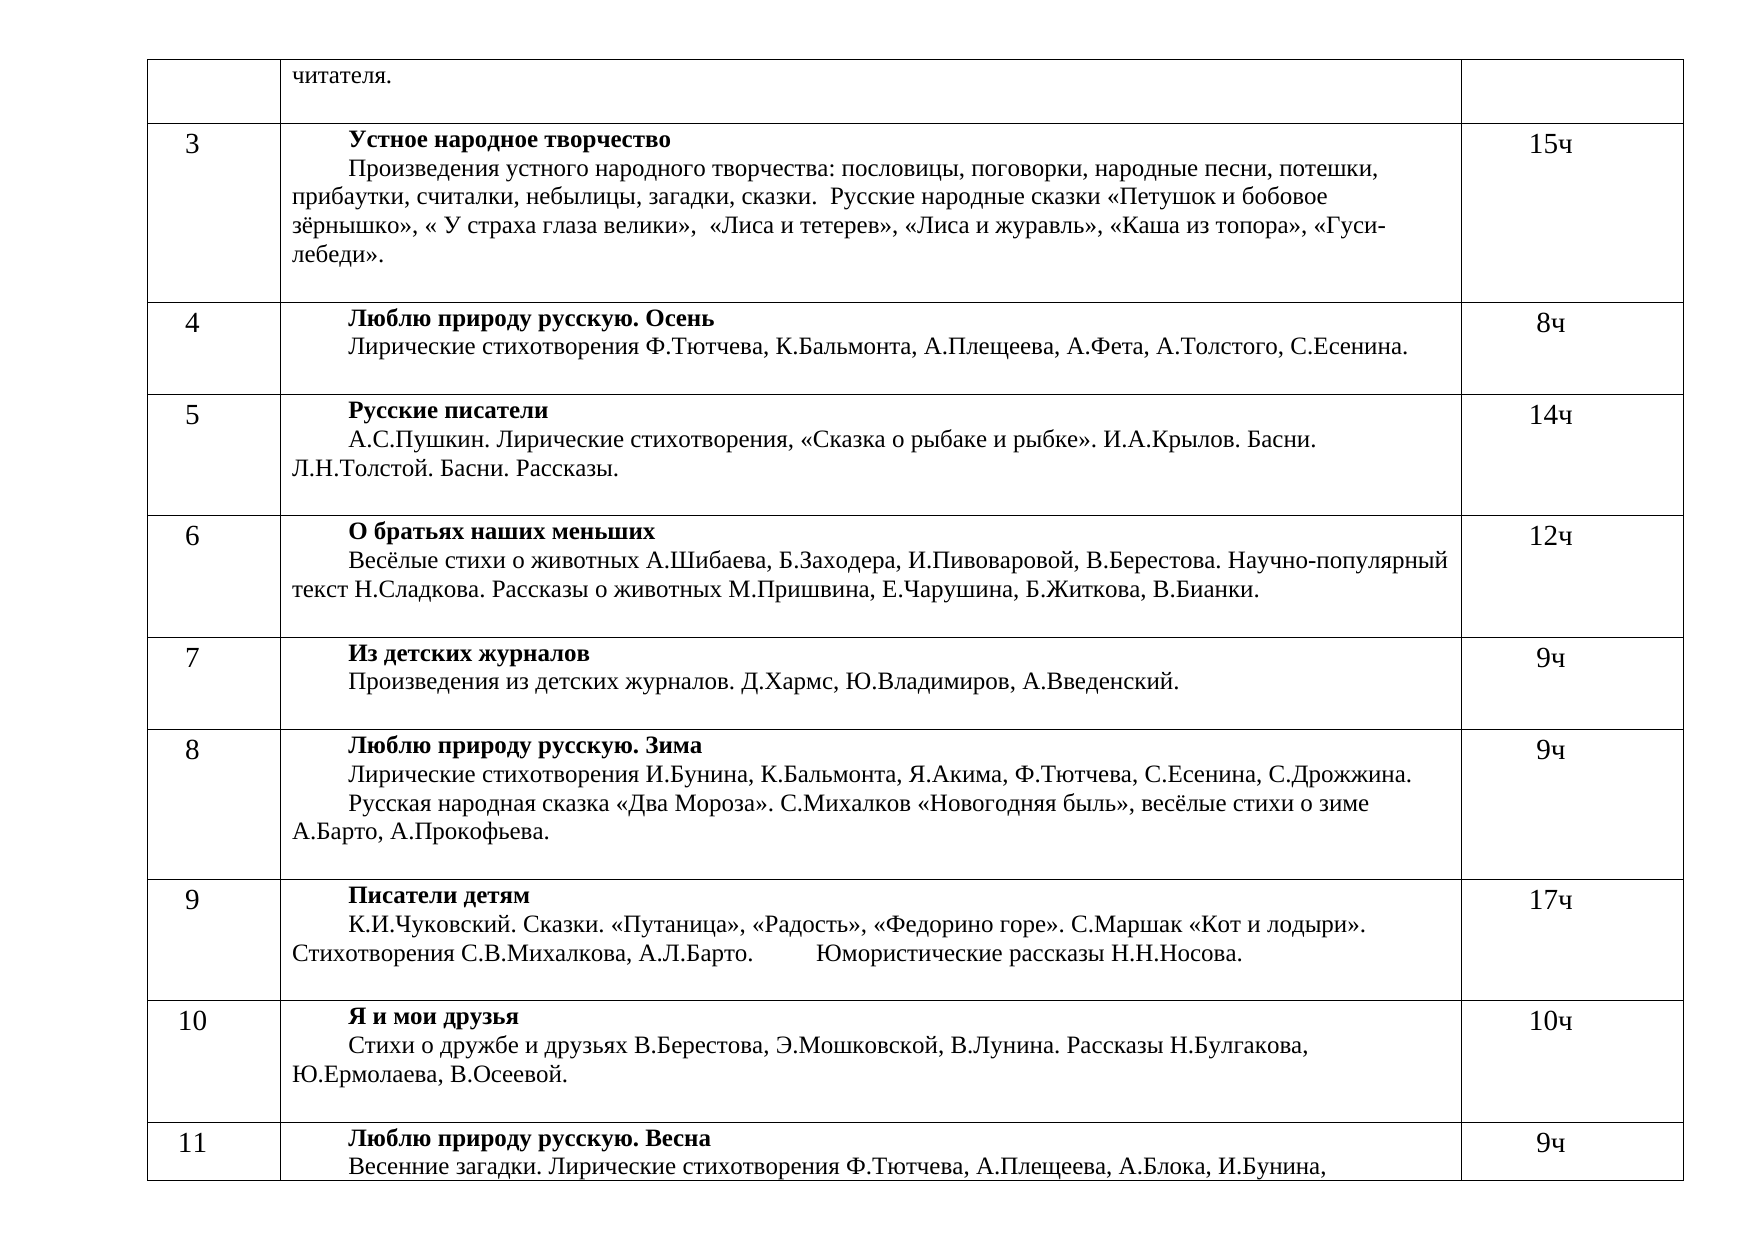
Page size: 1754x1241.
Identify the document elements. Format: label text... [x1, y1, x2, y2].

table_cell Самое великое чудо на свете Книги, прочитанные летом. Любимые книги. Герои любимых книг. Творчество читателя. Талант читателя. [281, 60, 1461, 123]
table_cell 8 [148, 730, 280, 879]
table_cell 9ч [1462, 730, 1683, 879]
table_cell О братьях наших меньших Весёлые стихи о животных А.Шибаева, Б.Заходера, И.Пивоваровой, В.Берестова. Научно-популярный текст Н.Сладкова. Рассказы о животных М.Пришвина, Е.Чарушина, Б.Житкова, В.Бианки. [281, 516, 1461, 637]
table_cell 4ч [1462, 60, 1683, 123]
table_cell Устное народное творчество Произведения устного народного творчества: пословицы, поговорки, народные песни, потешки, прибаутки, считалки, небылицы, загадки, сказки. Русские народные сказки «Петушок и бобовое зёрнышко», « У страха глаза велики», «Лиса и тетерев», «Лиса и журавль», «Каша из топора», «Гуси-лебеди». [281, 124, 1461, 302]
table_cell Люблю природу русскую. Осень Лирические стихотворения Ф.Тютчева, К.Бальмонта, А.Плещеева, А.Фета, А.Толстого, С.Есенина. [281, 303, 1461, 394]
table_cell 9ч [1462, 638, 1683, 729]
table_cell 14ч [1462, 395, 1683, 515]
table_cell Люблю природу русскую. Зима Лирические стихотворения И.Бунина, К.Бальмонта, Я.Акима, Ф.Тютчева, С.Есенина, С.Дрожжина. Русская народная сказка «Два Мороза». С.Михалков «Новогодняя быль», весёлые стихи о зиме А.Барто, А.Прокофьева. [281, 730, 1461, 879]
table_cell 6 [148, 516, 280, 637]
table_cell 7 [148, 638, 280, 729]
table_cell Русские писатели А.С.Пушкин. Лирические стихотворения, «Сказка о рыбаке и рыбке». И.А.Крылов. Басни. Л.Н.Толстой. Басни. Рассказы. [281, 395, 1461, 515]
table_cell 4 [148, 303, 280, 394]
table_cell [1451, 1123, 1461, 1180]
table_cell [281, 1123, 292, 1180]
table_cell 10ч [1462, 1001, 1683, 1122]
table_cell Из детских журналов Произведения из детских журналов. Д.Хармс, Ю.Владимиров, А.Введенский. [281, 638, 1461, 729]
table_cell 9ч [1462, 1123, 1683, 1180]
table_cell 3 [148, 124, 280, 302]
table_cell Писатели детям К.И.Чуковский. Сказки. «Путаница», «Радость», «Федорино горе». С.Маршак «Кот и лодыри». Стихотворения С.В.Михалкова, А.Л.Барто. Юмористические рассказы Н.Н.Носова. [281, 880, 1461, 1000]
table_cell 2 [148, 60, 280, 123]
table_cell Я и мои друзья Стихи о дружбе и друзьях В.Берестова, Э.Мошковской, В.Лунина. Рассказы Н.Булгакова, Ю.Ермолаева, В.Осеевой. [281, 1001, 1461, 1122]
table_cell 17ч [1462, 880, 1683, 1000]
table_cell 9 [148, 880, 280, 1000]
table_cell 8ч [1462, 303, 1683, 394]
table_cell 11 [148, 1123, 280, 1180]
table_cell 5 [148, 395, 280, 515]
table_cell 10 [148, 1001, 280, 1122]
table_cell 12ч [1462, 516, 1683, 637]
table_cell 15ч [1462, 124, 1683, 302]
